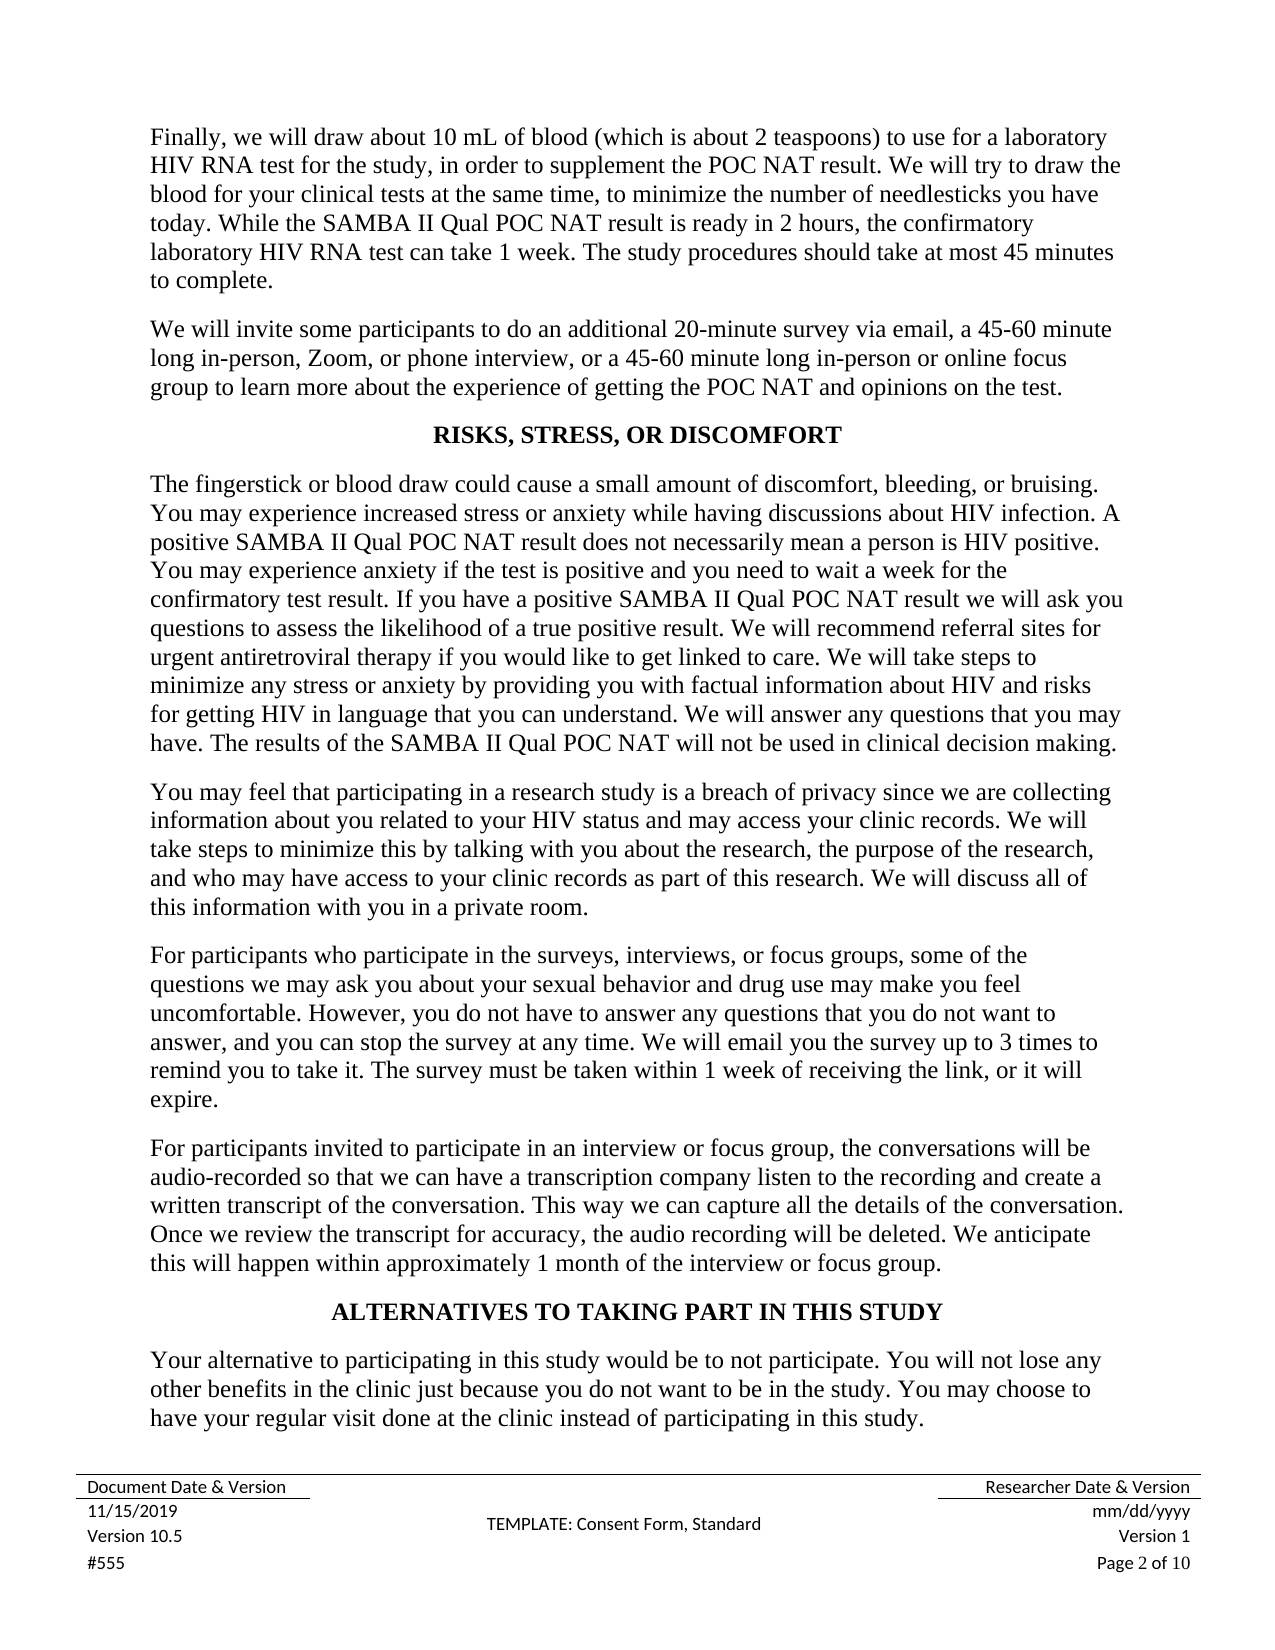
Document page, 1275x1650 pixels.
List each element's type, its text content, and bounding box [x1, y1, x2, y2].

text We will invite some participants to do an additional 20-minute survey via email, a 45-60 minute long in-person, Zoom, or phone interview, or a 45-60 minute long in-person or online focus group to learn more about the experience of getting the POC NAT and opinions on the test. [150, 314, 1125, 401]
text For participants invited to participate in an interview or focus group, the conversations will be audio-recorded so that we can have a transcription company listen to the recording and create a written transcript of the conversation. This way we can capture all the details of the conversation. Once we review the transcript for accuracy, the audio recording will be deleted. We anticipate this will happen within approximately 1 month of the interview or focus group. [150, 1133, 1125, 1277]
text Your alternative to participating in this study would be to not participate. You will not lose any other benefits in the clinic just because you do not want to be in the study. You may choose to have your regular visit done at the clinic instead of participating in this study. [150, 1346, 1125, 1432]
text For participants who participate in the surveys, interviews, or focus groups, some of the questions we may ask you about your sexual behavior and drug use may make you feel uncomfortable. However, you do not have to answer any questions that you do not want to answer, and you can stop the survey at any time. We will email you the survey up to 3 times to remind you to take it. The survey must be taken within 1 week of receiving the link, or it will expire. [150, 941, 1125, 1113]
text RISKS, STRESS, OR DISCOMFORT [150, 421, 1125, 449]
text The fingerstick or blood draw could cause a small amount of discomfort, bleeding, or bruising. You may experience increased stress or anxiety while having discussions about HIV infection. A positive SAMBA II Qual POC NAT result does not necessarily mean a person is HIV positive. You may experience anxiety if the test is positive and you need to wait a week for the confirmatory test result. If you have a positive SAMBA II Qual POC NAT result we will ask you questions to assess the likelihood of a true positive result. We will recommend referral sites for urgent antiretroviral therapy if you would like to get linked to care. We will take steps to minimize any stress or anxiety by providing you with factual information about HIV and risks for getting HIV in language that you can understand. We will answer any questions that you may have. The results of the SAMBA II Qual POC NAT will not be used in clinical decision making. [150, 469, 1125, 757]
text Finally, we will draw about 10 mL of blood (which is about 2 teaspoons) to use for a laboratory HIV RNA test for the study, in order to supplement the POC NAT result. We will try to draw the blood for your clinical tests at the same time, to minimize the number of needlesticks you have today. While the SAMBA II Qual POC NAT result is ready in 2 hours, the confirmatory laboratory HIV RNA test can take 1 week. The study procedures should take at most 45 minutes to complete. [150, 122, 1125, 294]
text ALTERNATIVES TO TAKING PART IN THIS STUDY [150, 1297, 1125, 1326]
text You may feel that participating in a research study is a breach of privacy since we are collecting information about you related to your HIV status and may access your clinic records. We will take steps to minimize this by talking with you about the research, the purpose of the research, and who may have access to your clinic records as part of this research. We will discuss all of this information with you in a private room. [150, 777, 1125, 921]
